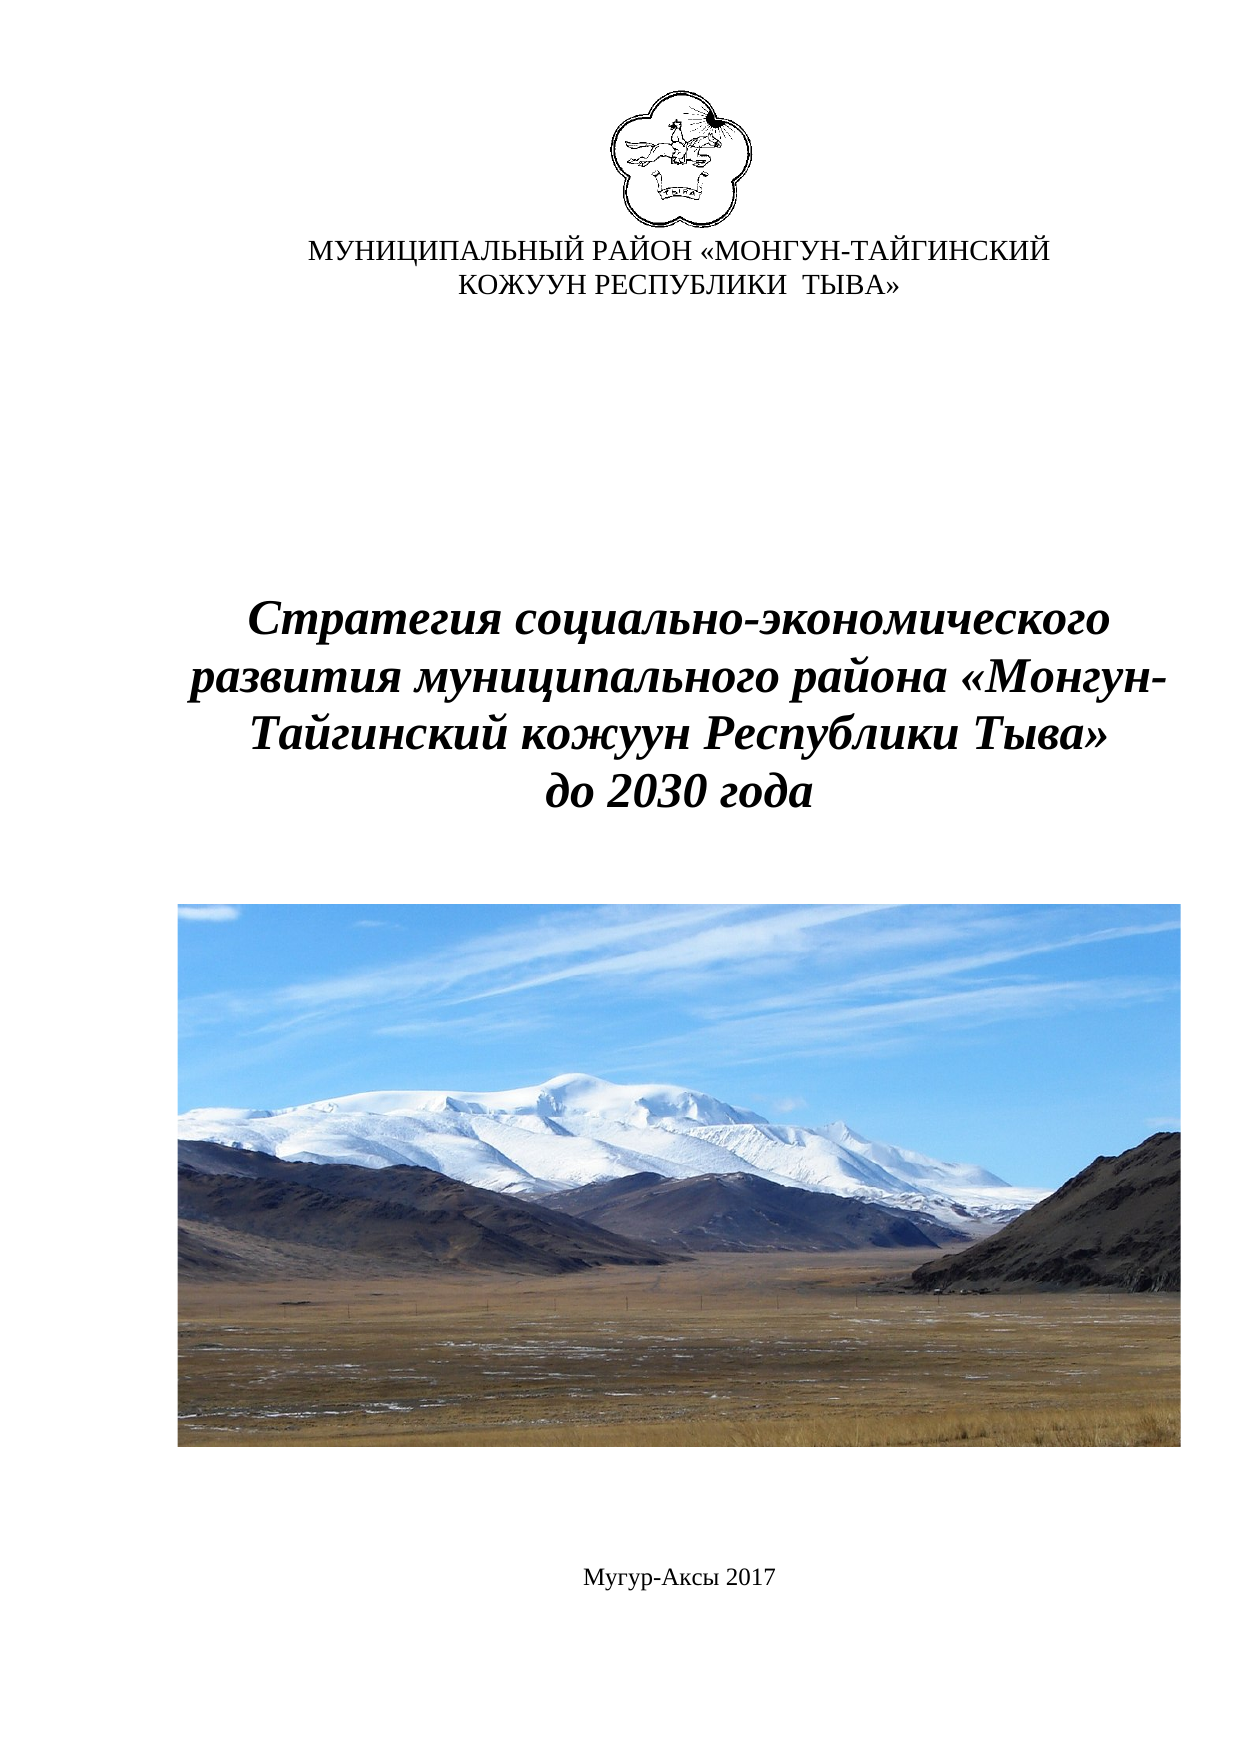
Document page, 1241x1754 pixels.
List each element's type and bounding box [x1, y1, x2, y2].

picture [600, 85, 759, 234]
picture [177, 904, 1181, 1447]
